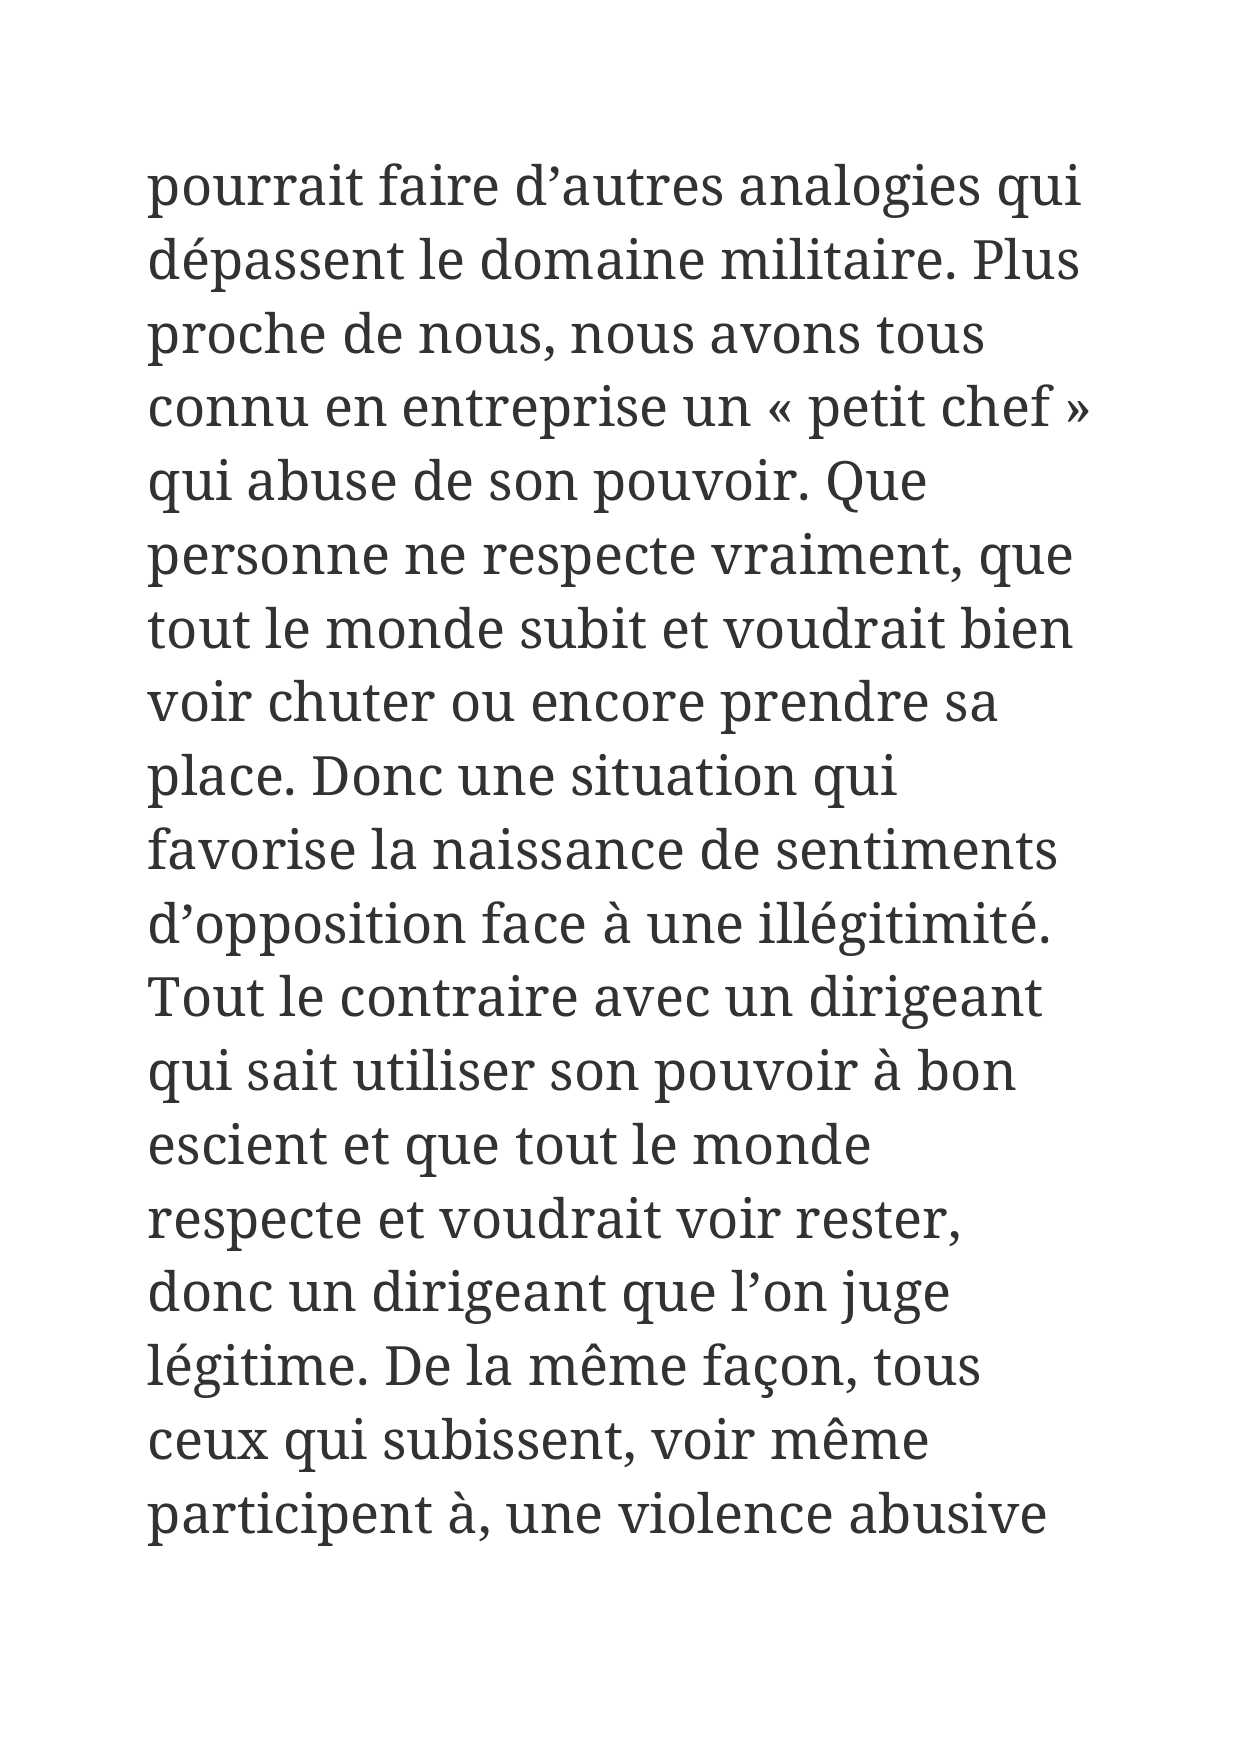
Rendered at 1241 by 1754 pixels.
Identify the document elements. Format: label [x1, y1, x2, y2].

text [148, 148, 1093, 959]
text [148, 959, 1093, 1549]
